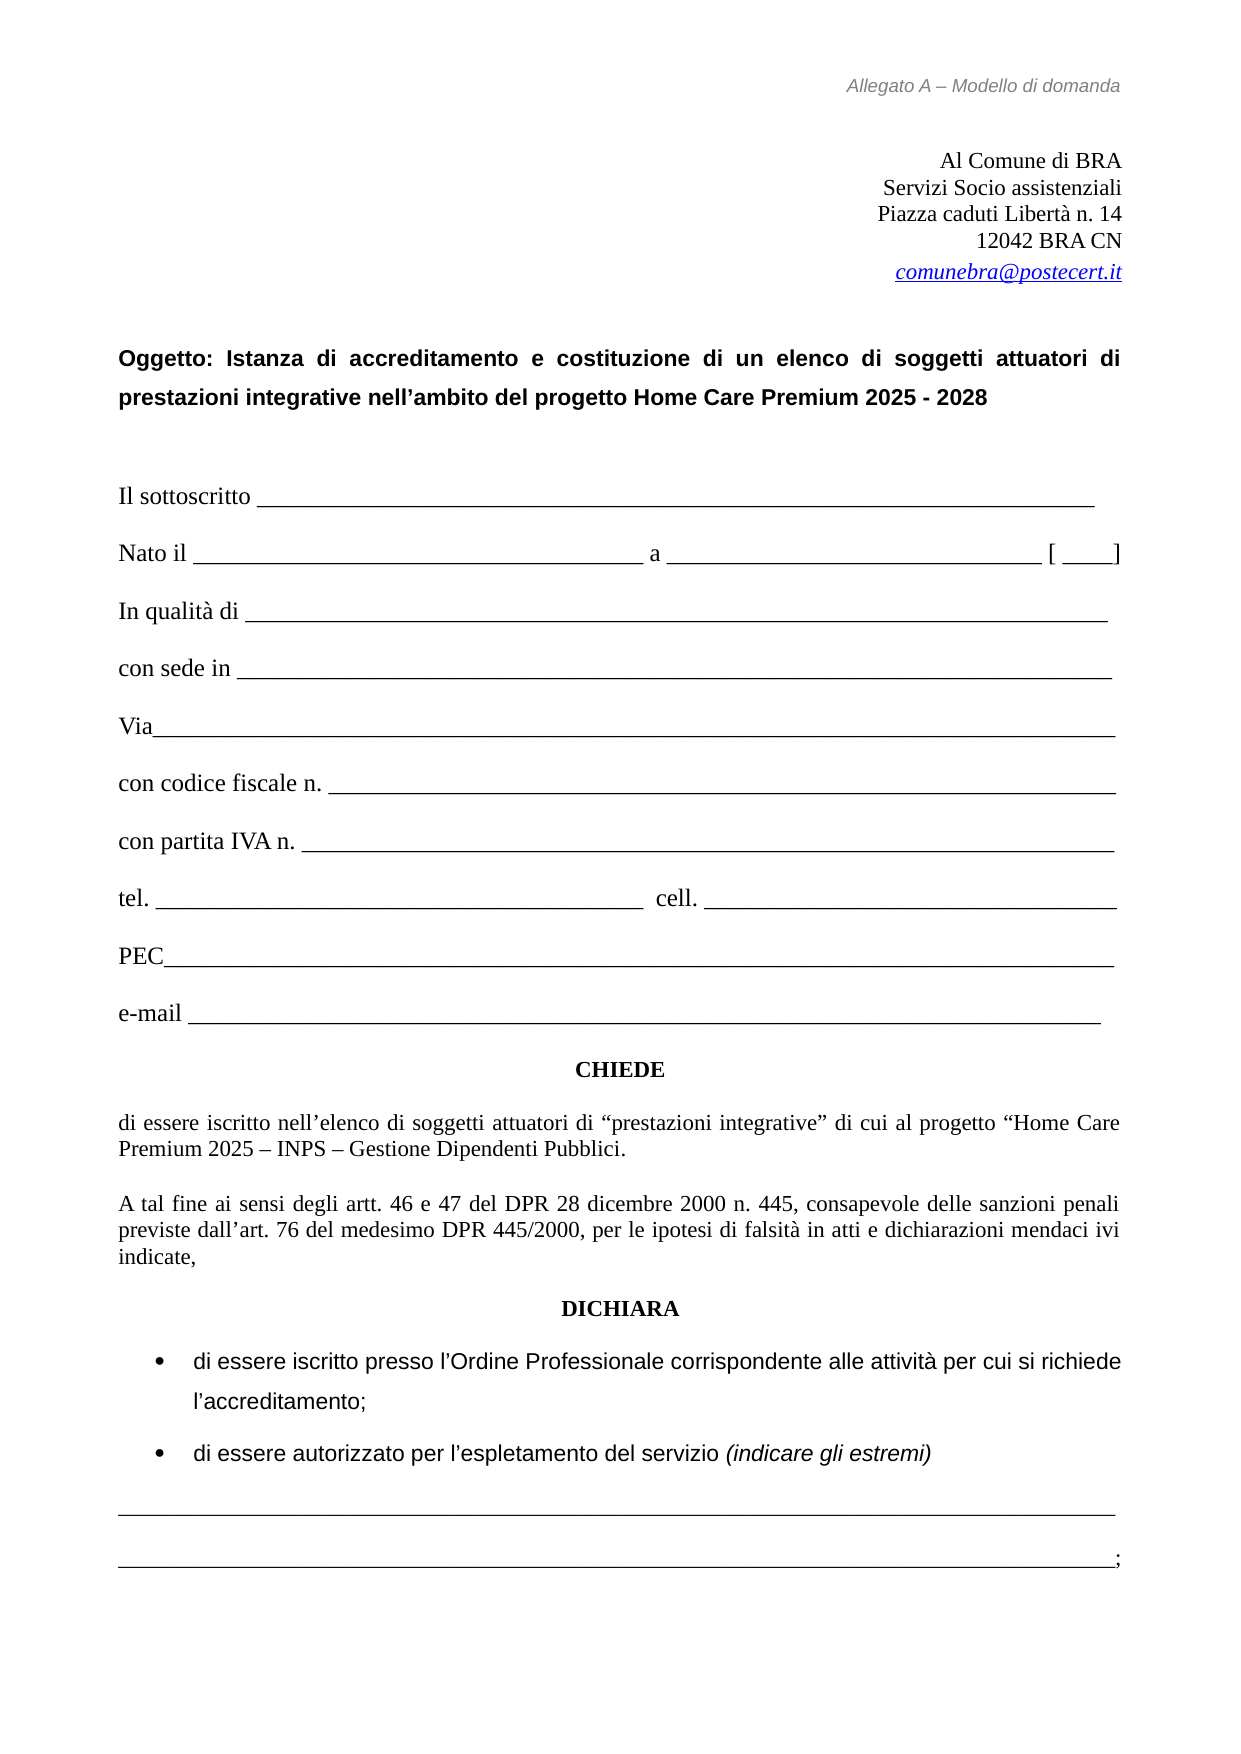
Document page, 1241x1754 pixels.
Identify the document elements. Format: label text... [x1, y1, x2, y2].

text Via_____________________________________________________________________________ [118, 711, 1122, 740]
list di essere iscritto presso l’Ordine Professionale corrispondente alle attività per cui si richiede l’accreditamento; [156, 1348, 1122, 1414]
text e-mail _________________________________________________________________________ [118, 998, 1122, 1027]
text di essere iscritto nell’elenco di soggetti attuatori di “prestazioni integrative” di cui al progetto “Home Care Premium 2025 – INPS – Gestione Dipendenti Pubblici. [118, 1109, 1122, 1161]
text PEC____________________________________________________________________________ [118, 941, 1122, 970]
text Oggetto: Istanza di accreditamento e costituzione di un elenco di soggetti attuatori di prestazioni integrative nell’ambito del progetto Home Care Premium 2025 - 2028 [118, 344, 1122, 410]
text 12042 BRA CN [487, 227, 1122, 253]
text _______________________________________________________________________________________; [118, 1544, 1122, 1571]
text Il sottoscritto ___________________________________________________________________ [118, 481, 1122, 510]
text A tal fine ai sensi degli artt. 46 e 47 del DPR 28 dicembre 2000 n. 445, consapevole delle sanzioni penali previste dall’art. 76 del medesimo DPR 445/2000, per le ipotesi di falsità in atti e dichiarazioni mendaci ivi indicate, [118, 1190, 1122, 1269]
list di essere autorizzato per l’espletamento del servizio (indicare gli estremi) [156, 1440, 1122, 1466]
text comunebra@postecert.it [177, 258, 1122, 284]
text Piazza caduti Libertà n. 14 [487, 200, 1122, 227]
text con partita IVA n. _________________________________________________________________ [118, 826, 1122, 855]
text CHIEDE [118, 1056, 1122, 1082]
text In qualità di _____________________________________________________________________ [118, 596, 1122, 625]
text con codice fiscale n. _______________________________________________________________ [118, 768, 1122, 797]
text DICHIARA [118, 1296, 1122, 1322]
text Al Comune di BRA [487, 148, 1122, 174]
text tel. _______________________________________ cell. _________________________________ [118, 883, 1122, 912]
text _______________________________________________________________________________________ [118, 1492, 1122, 1518]
text Servizi Socio assistenziali [487, 174, 1122, 200]
text Nato il ____________________________________ a ______________________________ [ ____] [118, 538, 1122, 567]
text con sede in ______________________________________________________________________ [118, 653, 1122, 682]
